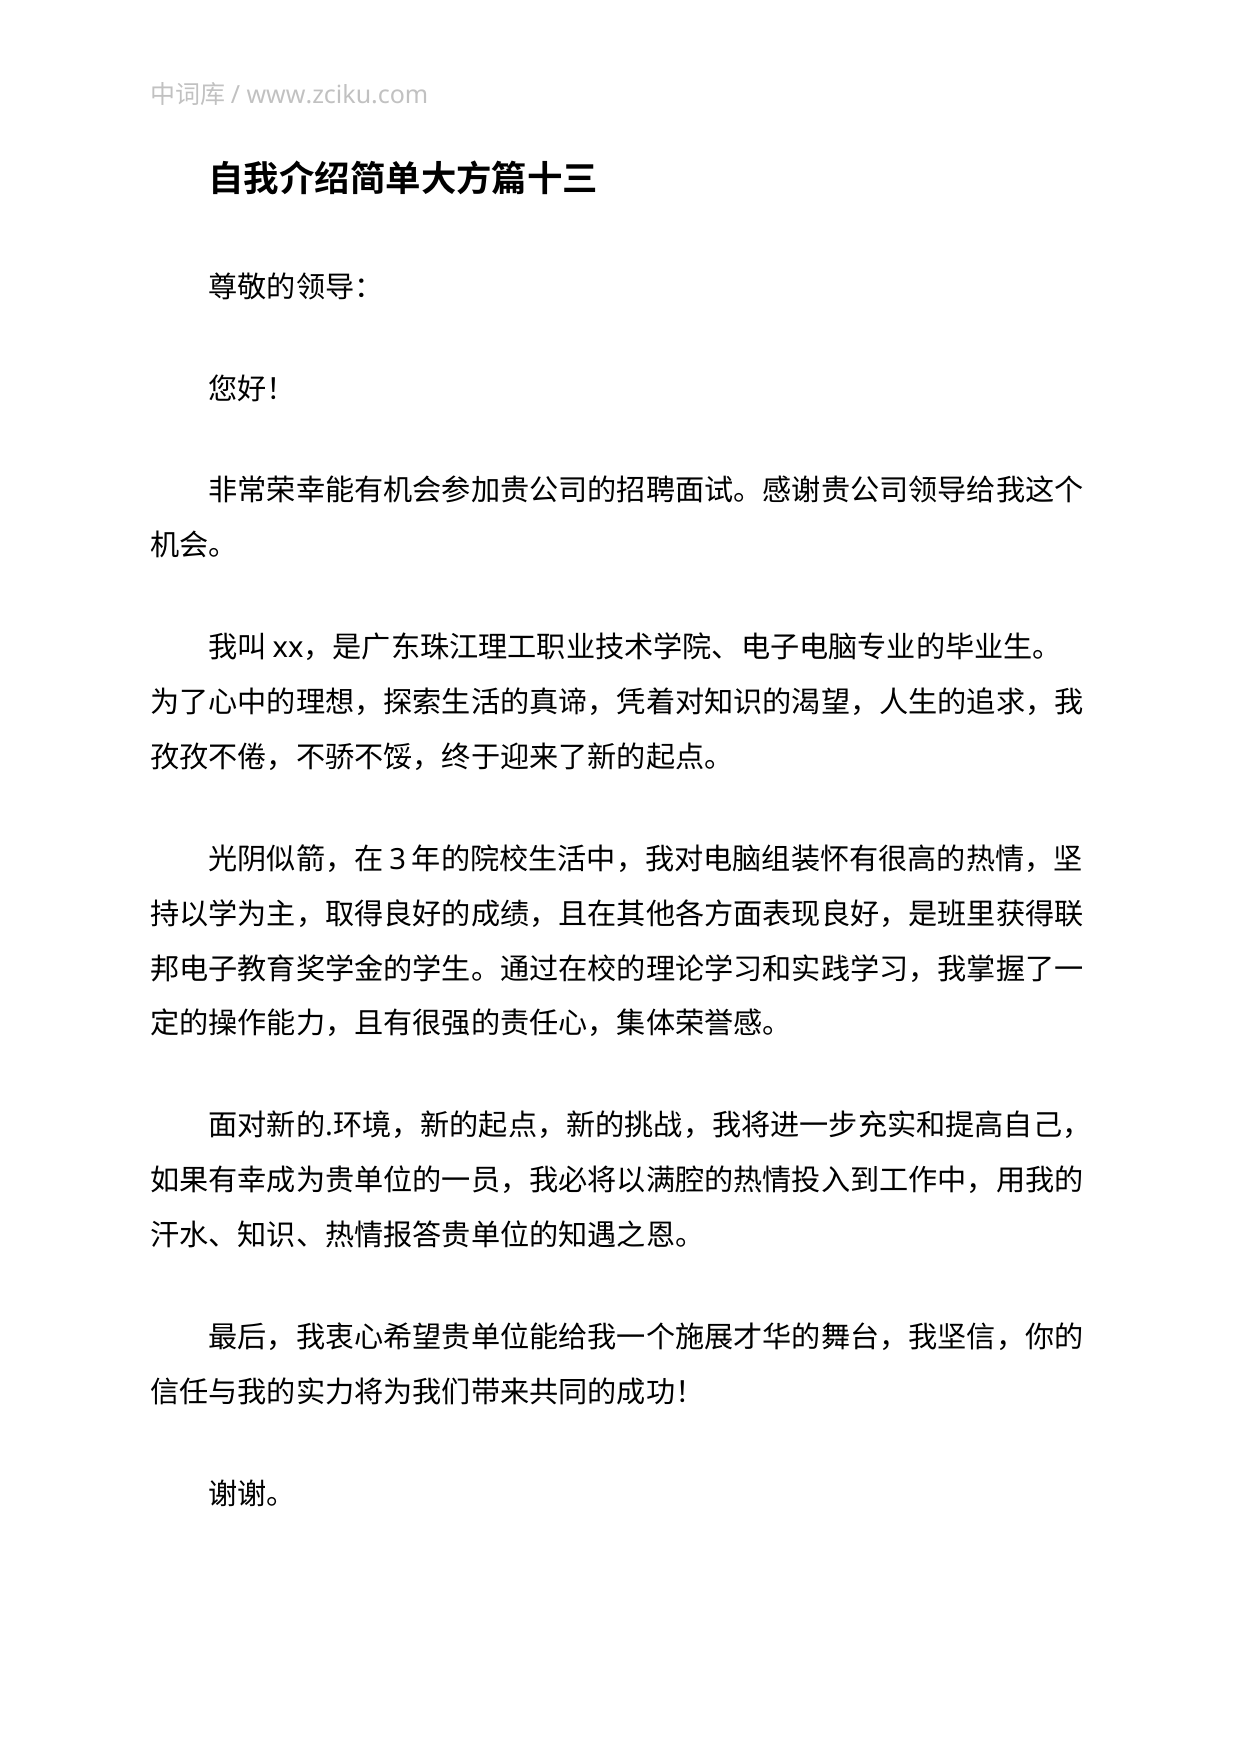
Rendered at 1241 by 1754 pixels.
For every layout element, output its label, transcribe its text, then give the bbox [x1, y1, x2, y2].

text 最后，我衷心希望贵单位能给我一个施展才华的舞台，我坚信，你的信任与我的实力将为我们带来共同的成功！ [150, 1313, 1090, 1411]
text 您好！ [150, 365, 1090, 407]
text 面对新的.环境，新的起点，新的挑战，我将进一步充实和提高自己，如果有幸成为贵单位的一员，我必将以满腔的热情投入到工作中，用我的汗水、知识、热情报答贵单位的知遇之恩。 [150, 1102, 1090, 1254]
text 自我介绍简单大方篇十三 [150, 150, 1090, 201]
text 非常荣幸能有机会参加贵公司的招聘面试。感谢贵公司领导给我这个机会。 [150, 467, 1090, 564]
text 谢谢。 [150, 1470, 1090, 1512]
text 光阴似箭，在3年的院校生活中，我对电脑组装怀有很高的热情，坚持以学为主，取得良好的成绩，且在其他各方面表现良好，是班里获得联邦电子教育奖学金的学生。通过在校的理论学习和实践学习，我掌握了一定的操作能力，且有很强的责任心，集体荣誉感。 [150, 835, 1090, 1042]
text 我叫xx，是广东珠江理工职业技术学院、电子电脑专业的毕业生。为了心中的理想，探索生活的真谛，凭着对知识的渴望，人生的追求，我孜孜不倦，不骄不馁，终于迎来了新的起点。 [150, 624, 1090, 776]
text 尊敬的领导： [150, 263, 1090, 306]
